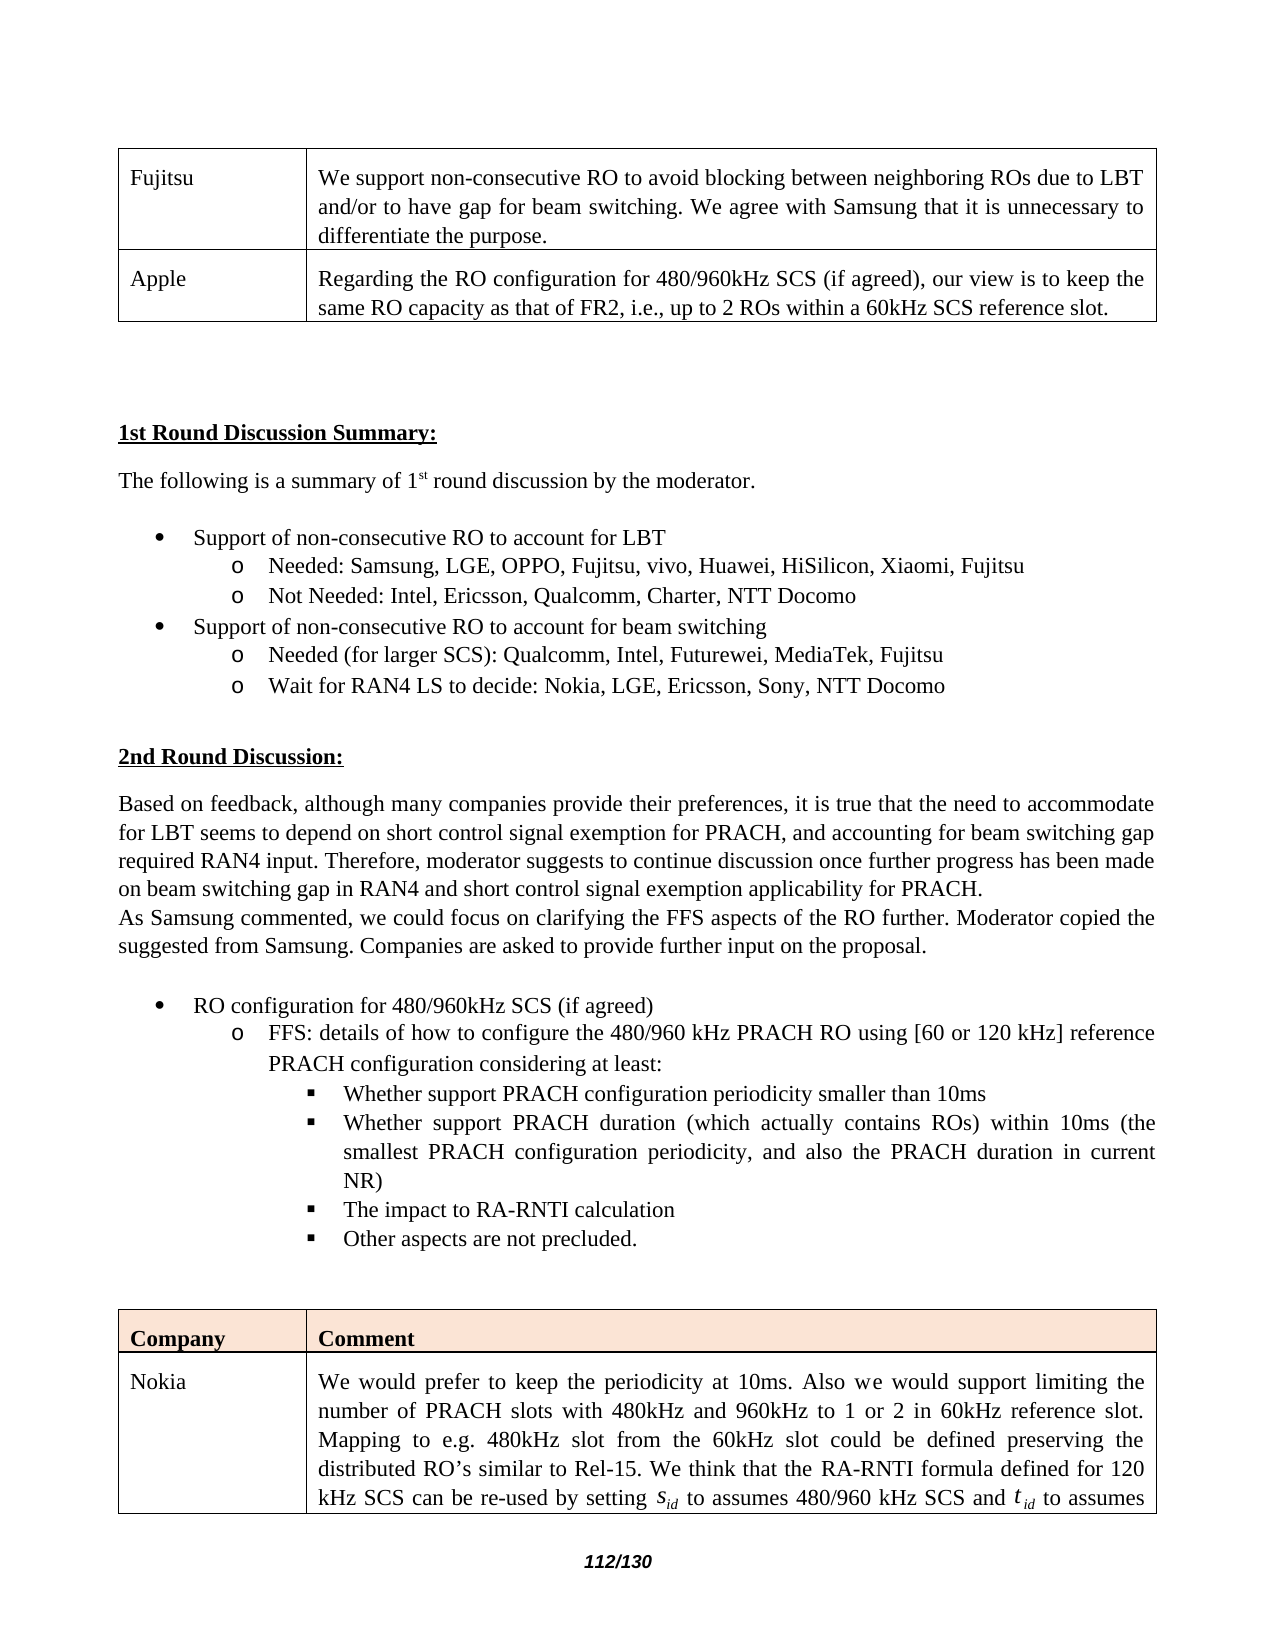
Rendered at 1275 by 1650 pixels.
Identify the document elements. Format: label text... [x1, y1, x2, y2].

list RO configuration for 480/960kHz SCS (if agreed) [156, 989, 1157, 1018]
list The impact to RA-RNTI calculation [306, 1193, 1157, 1223]
list Needed: Samsung, LGE, OPPO, Fujitsu, vivo, Huawei, HiSilicon, Xiaomi, Fujitsu [231, 552, 1157, 580]
table_cell We support non-consecutive RO to avoid blocking between neighboring ROs due to LBT and/or to have gap for beam switching. We agree with Samsung that it is unnecessary to differentiate the purpose. [307, 149, 1156, 249]
table_cell Regarding the RO configuration for 480/960kHz SCS (if agreed), our view is to keep the same RO capacity as that of FR2, i.e., up to 2 ROs within a 60kHz SCS reference slot. [307, 250, 1156, 321]
list Other aspects are not precluded. [306, 1223, 1157, 1252]
table_header Company [119, 1310, 306, 1351]
list Support of non-consecutive RO to account for beam switching [156, 613, 1157, 639]
list Wait for RAN4 LS to decide: Nokia, LGE, Ericsson, Sony, NTT Docomo [231, 672, 1157, 700]
table_cell Apple [119, 250, 306, 321]
subtitle 2nd Round Discussion: [118, 743, 1157, 769]
list Needed (for larger SCS): Qualcomm, Intel, Futurewei, MediaTek, Fujitsu [231, 641, 1157, 669]
list Not Needed: Intel, Ericsson, Qualcomm, Charter, NTT Docomo [231, 582, 1157, 611]
table_cell Nokia [119, 1353, 306, 1513]
list FFS: details of how to configure the 480/960 kHz PRACH RO using [60 or 120 kHz] reference PRACH configuration considering at least: [231, 1018, 1157, 1077]
list Whether support PRACH configuration periodicity smaller than 10ms [306, 1077, 1157, 1106]
list Support of non-consecutive RO to account for LBT [156, 523, 1157, 550]
text As Samsung commented, we could focus on clarifying the FFS aspects of the RO further. Moderator copied the suggested from Samsung. Companies are asked to provide further input on the proposal. [118, 904, 1157, 959]
text Based on feedback, although many companies provide their preferences, it is true that the need to accommodate for LBT seems to depend on short control signal exemption for PRACH, and accounting for beam switching gap required RAN4 input. Therefore, moderator suggests to continue discussion once further progress has been made on beam switching gap in RAN4 and short control signal exemption applicability for PRACH. [118, 790, 1157, 902]
text The following is a summary of 1st round discussion by the moderator. [118, 467, 1157, 493]
subtitle 1st Round Discussion Summary: [118, 419, 1157, 446]
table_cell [307, 1353, 1156, 1513]
list Whether support PRACH duration (which actually contains ROs) within 10ms (the smallest PRACH configuration periodicity, and also the PRACH duration in current NR) [306, 1106, 1157, 1193]
table_cell Fujitsu [119, 149, 306, 249]
table_header Comment [307, 1310, 1156, 1351]
